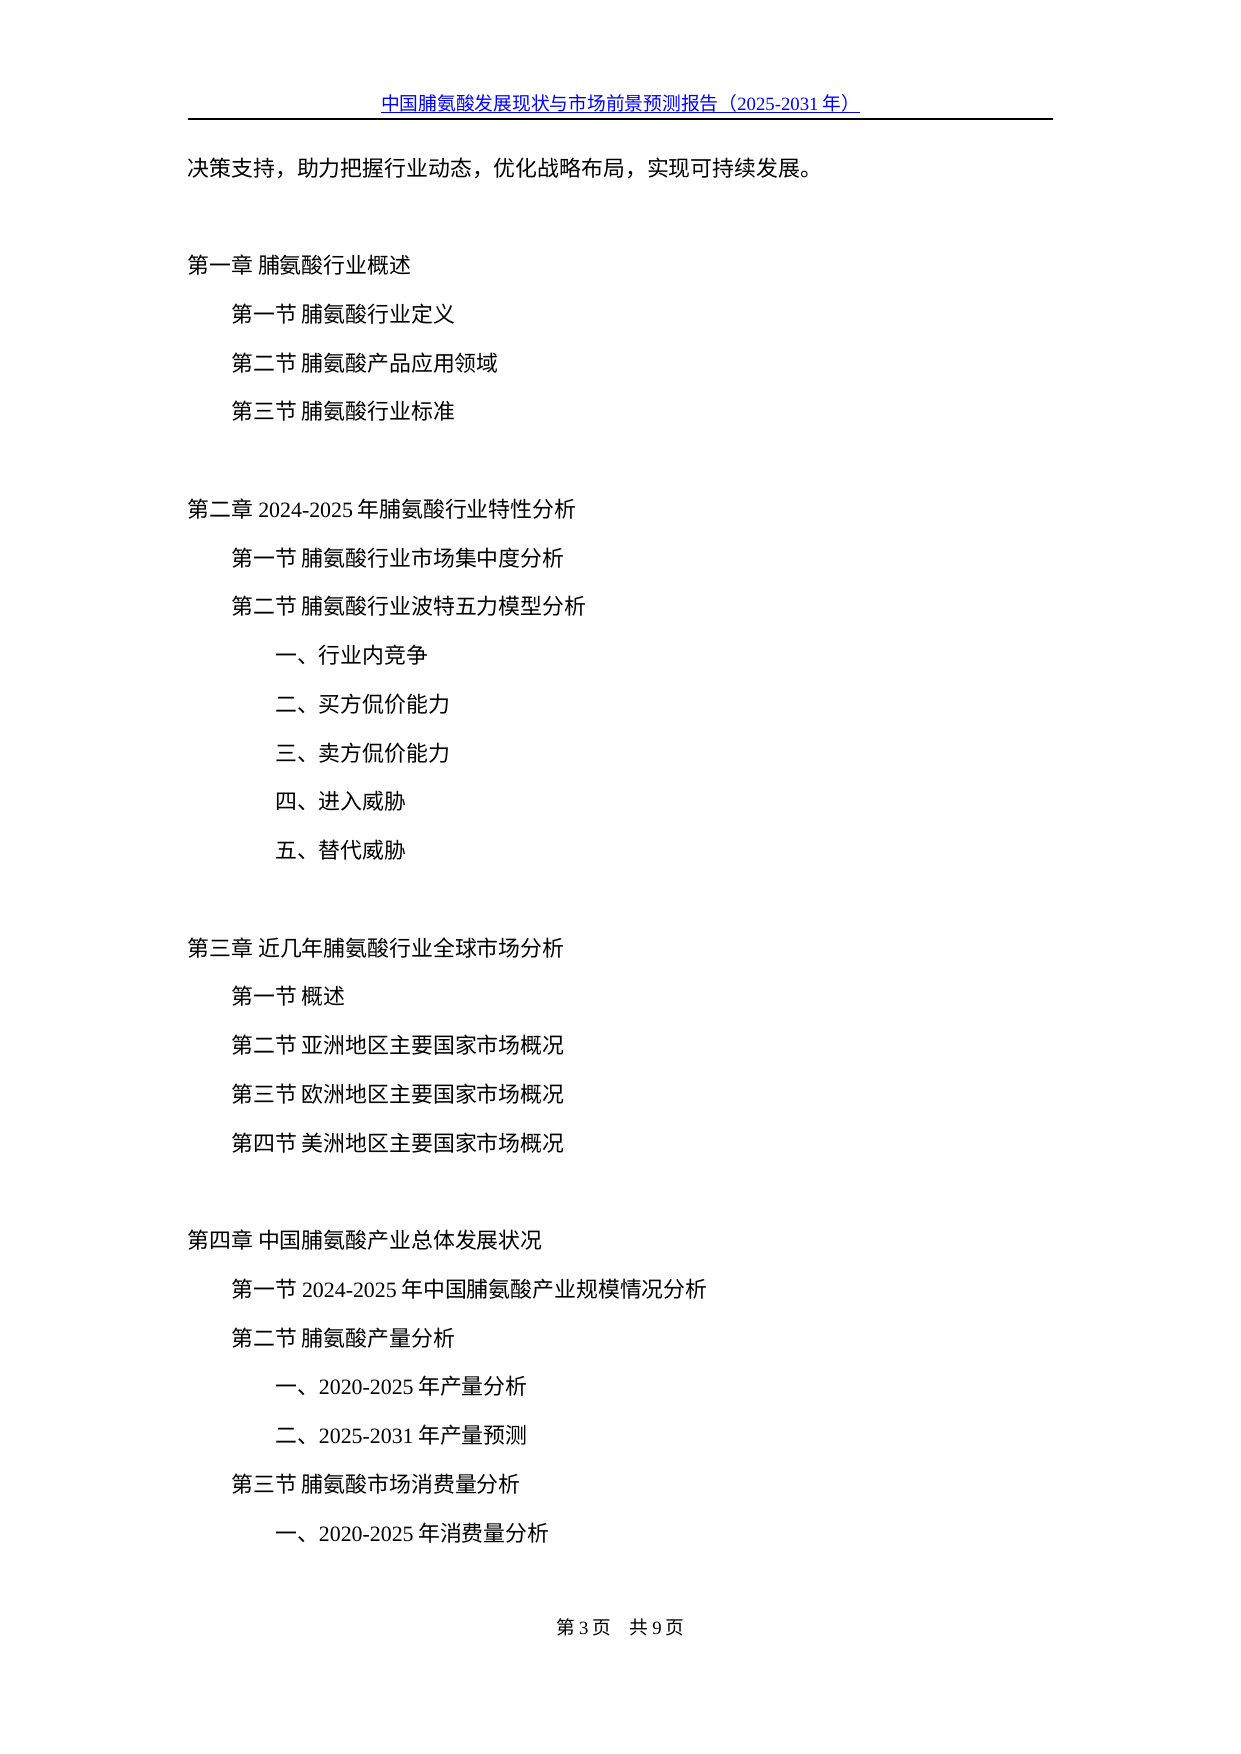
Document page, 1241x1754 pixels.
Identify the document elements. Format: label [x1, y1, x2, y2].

text [187, 150, 1053, 1548]
